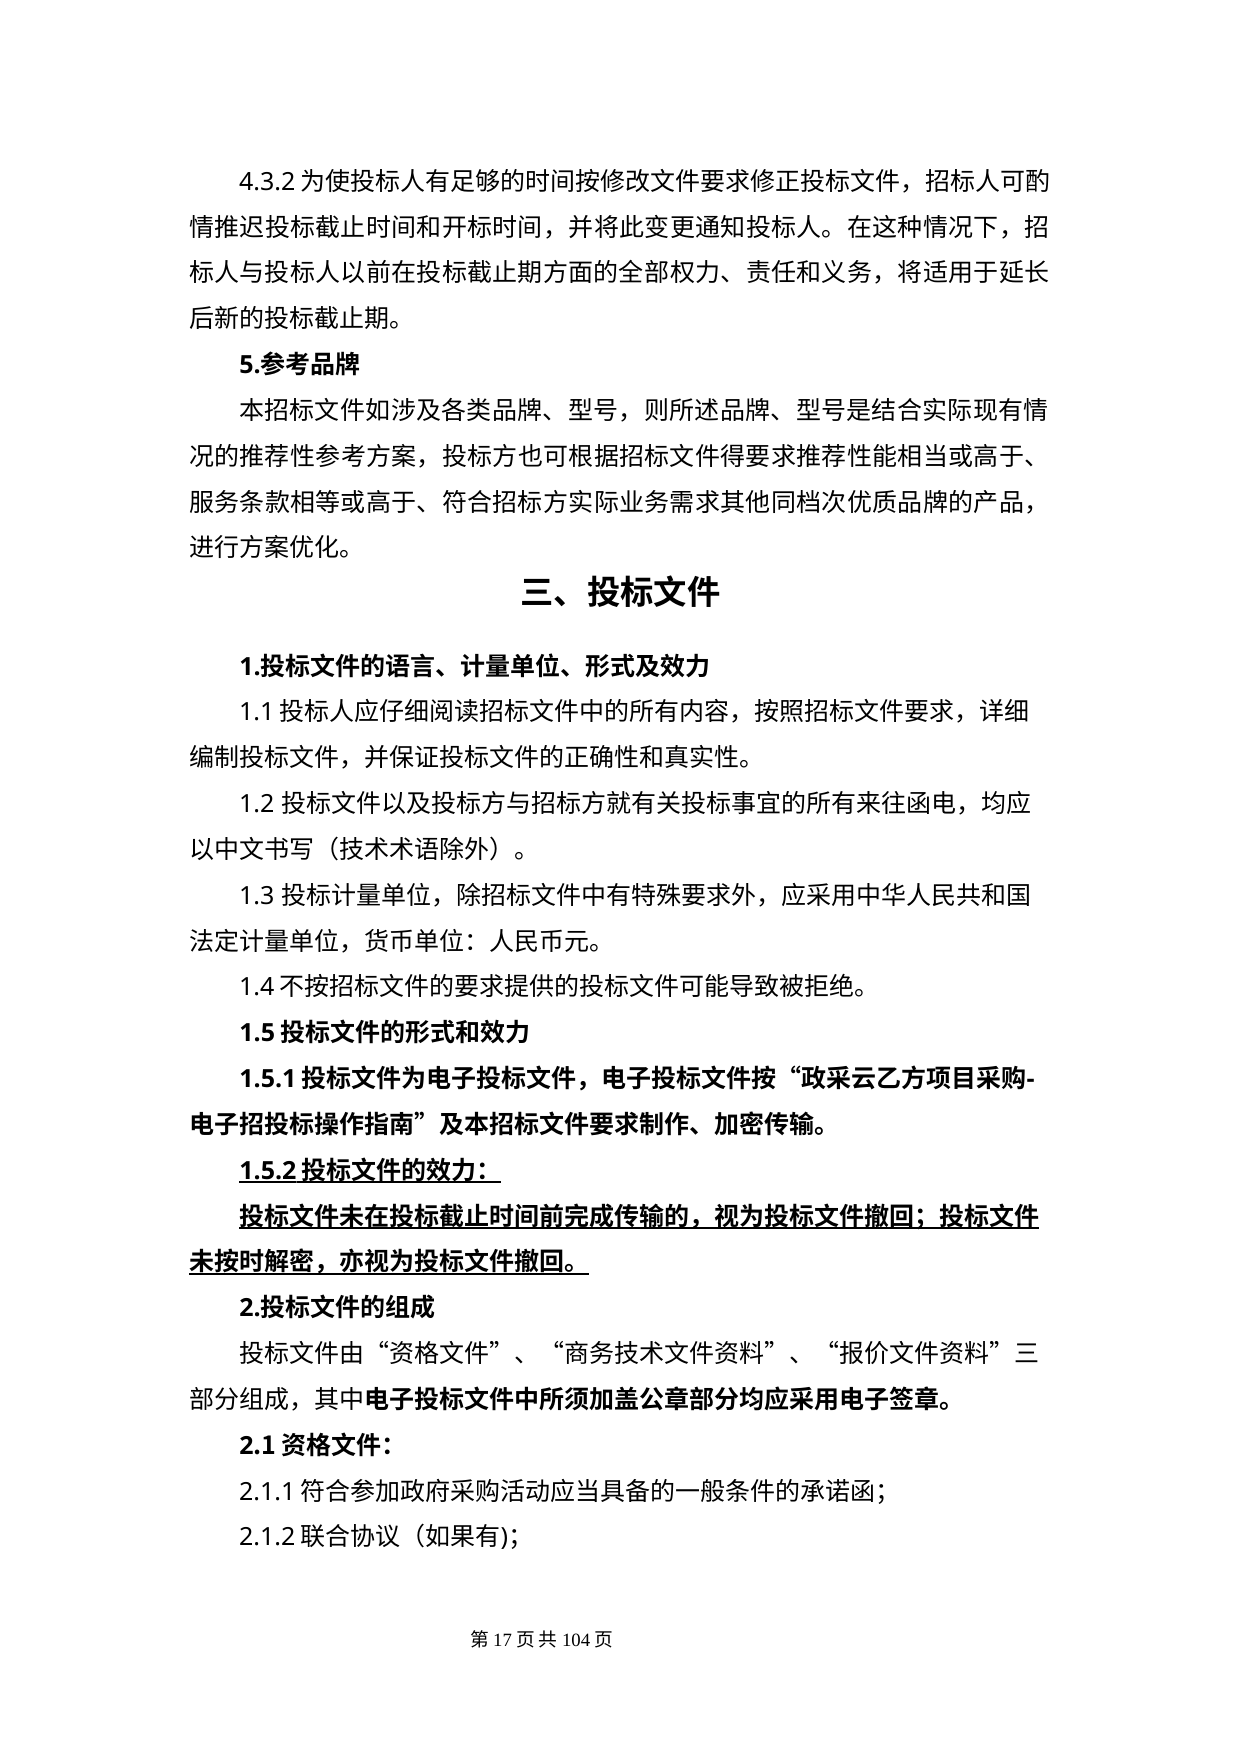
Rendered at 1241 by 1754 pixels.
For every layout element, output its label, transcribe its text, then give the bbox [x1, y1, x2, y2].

text 2.投标文件的组成 [189, 1280, 1051, 1326]
text 1.5.1投标文件为电子投标文件，电子投标文件按“政采云乙方项目采购-电子招投标操作指南”及本招标文件要求制作、加密传输。 [189, 1051, 1051, 1142]
text 三、投标文件 [189, 566, 1051, 614]
text 1.3 投标计量单位，除招标文件中有特殊要求外，应采用中华人民共和国法定计量单位，货币单位：人民币元。 [189, 867, 1051, 959]
text 2.1.2联合协议（如果有)； [189, 1509, 1051, 1555]
text 本招标文件如涉及各类品牌、型号，则所述品牌、型号是结合实际现有情况的推荐性参考方案，投标方也可根据招标文件得要求推荐性能相当或高于、服务条款相等或高于、符合招标方实际业务需求其他同档次优质品牌的产品，进行方案优化。 [189, 383, 1051, 566]
text 1.2 投标文件以及投标方与招标方就有关投标事宜的所有来往函电，均应以中文书写（技术术语除外）。 [189, 776, 1051, 867]
text 4.3.2为使投标人有足够的时间按修改文件要求修正投标文件，招标人可酌情推迟投标截止时间和开标时间，并将此变更通知投标人。在这种情况下，招标人与投标人以前在投标截止期方面的全部权力、责任和义务，将适用于延长后新的投标截止期。 [189, 153, 1051, 337]
text 1.4不按招标文件的要求提供的投标文件可能导致被拒绝。 [189, 959, 1051, 1005]
text 投标文件未在投标截止时间前完成传输的，视为投标文件撤回；投标文件未按时解密，亦视为投标文件撤回。 [189, 1188, 1051, 1280]
text 2.1.1符合参加政府采购活动应当具备的一般条件的承诺函； [189, 1463, 1051, 1509]
text 1.投标文件的语言、计量单位、形式及效力 [189, 638, 1051, 684]
text 1.5.2投标文件的效力： [189, 1142, 1051, 1188]
text 投标文件由“资格文件”、“商务技术文件资料”、“报价文件资料”三部分组成，其中电子投标文件中所须加盖公章部分均应采用电子签章。 [189, 1326, 1051, 1417]
text 1.5投标文件的形式和效力 [189, 1005, 1051, 1051]
text 5.参考品牌 [189, 337, 1051, 383]
text 1.1投标人应仔细阅读招标文件中的所有内容，按照招标文件要求，详细编制投标文件，并保证投标文件的正确性和真实性。 [189, 684, 1051, 776]
text 2.1资格文件： [189, 1417, 1051, 1463]
